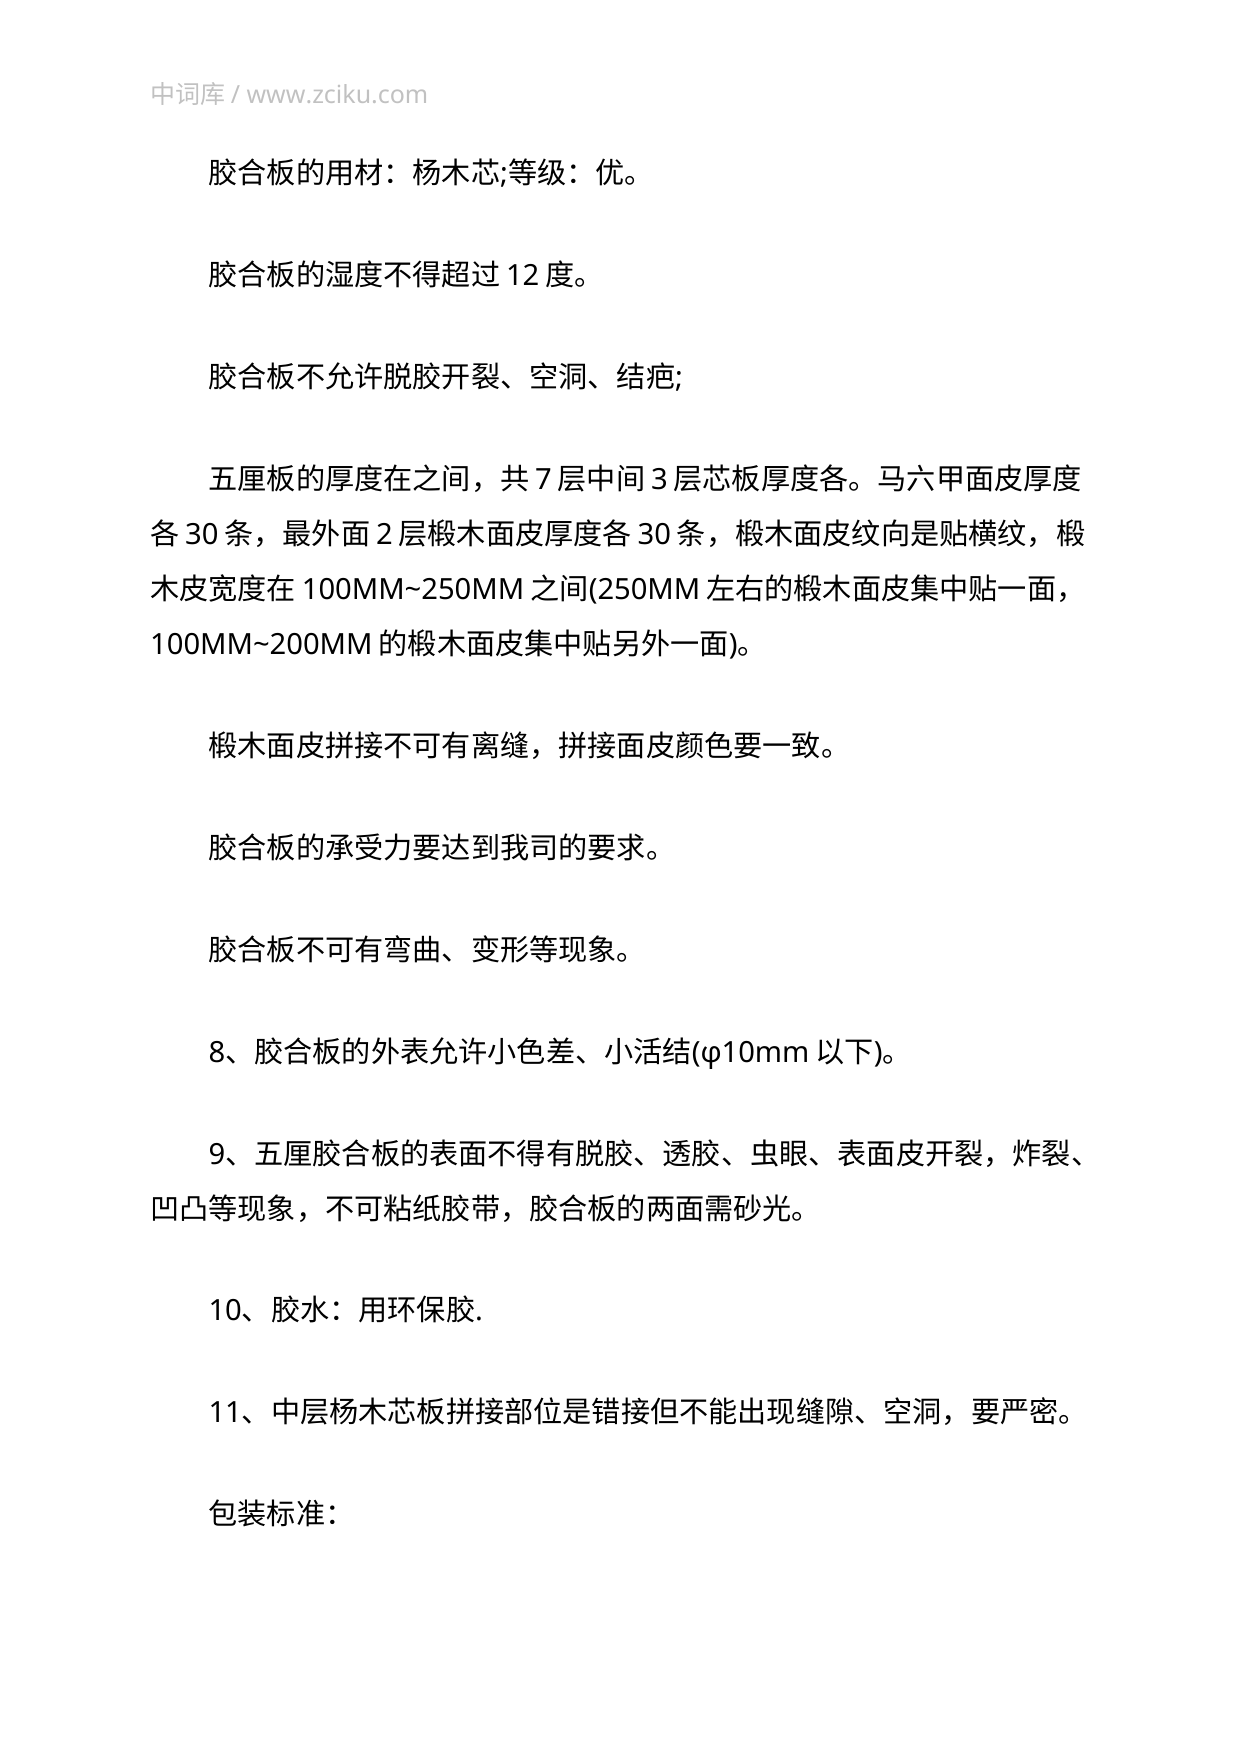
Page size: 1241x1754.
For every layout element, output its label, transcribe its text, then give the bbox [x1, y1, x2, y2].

text 胶合板的用材：杨木芯;等级：优。 [150, 150, 1090, 192]
text 胶合板不可有弯曲、变形等现象。 [150, 926, 1090, 969]
text 椴木面皮拼接不可有离缝，拼接面皮颜色要一致。 [150, 723, 1090, 765]
text 包装标准： [150, 1491, 1090, 1533]
text 五厘板的厚度在之间，共7层中间3层芯板厚度各。马六甲面皮厚度各30条，最外面2层椴木面皮厚度各30条，椴木面皮纹向是贴横纹，椴木皮宽度在100MM~250MM之间(250MM左右的椴木面皮集中贴一面，100MM~200MM的椴木面皮集中贴另外一面)。 [150, 456, 1090, 663]
text 10、胶水：用环保胶. [150, 1287, 1090, 1329]
text 胶合板的承受力要达到我司的要求。 [150, 825, 1090, 867]
text 胶合板的湿度不得超过12度。 [150, 252, 1090, 294]
text 胶合板不允许脱胶开裂、空洞、结疤; [150, 354, 1090, 396]
text 9、五厘胶合板的表面不得有脱胶、透胶、虫眼、表面皮开裂，炸裂、凹凸等现象，不可粘纸胶带，胶合板的两面需砂光。 [150, 1130, 1090, 1227]
text 8、胶合板的外表允许小色差、小活结(φ10mm以下)。 [150, 1028, 1090, 1071]
text 11、中层杨木芯板拼接部位是错接但不能出现缝隙、空洞，要严密。 [150, 1389, 1090, 1431]
